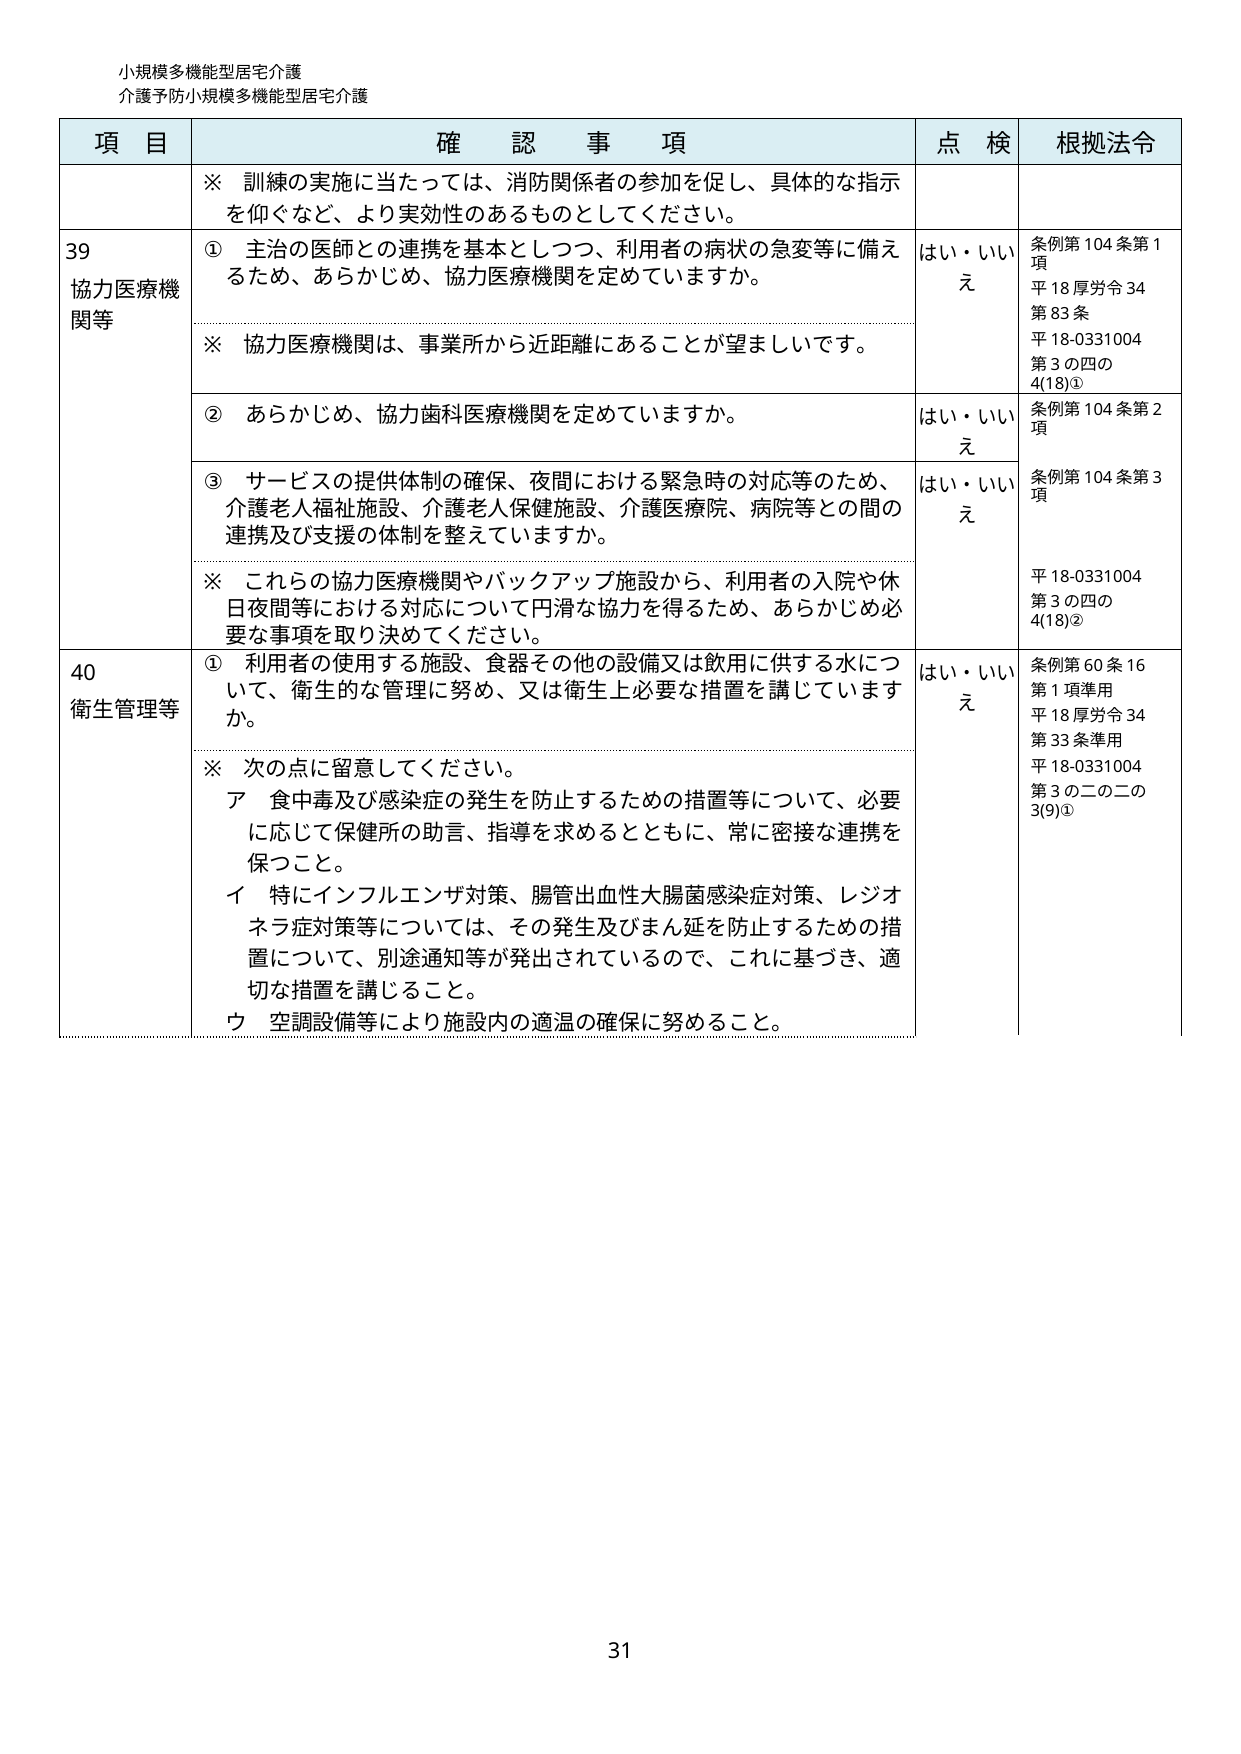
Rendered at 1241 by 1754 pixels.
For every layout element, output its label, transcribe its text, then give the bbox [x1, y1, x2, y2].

table_cell 40 衛生管理等 [60, 650, 191, 1036]
table_cell ① 主治の医師との連携を基本としつつ、利用者の病状の急変等に備えるため、あらかじめ、協力医療機関を定めていますか。 [192, 230, 915, 323]
table_cell はい・いいえ [916, 462, 1018, 561]
table_cell [1019, 165, 1181, 228]
table_cell はい・いいえ [916, 230, 1018, 323]
table_cell [916, 750, 1019, 1036]
table_cell 平18-0331004 第3の四の4(18)② [1019, 561, 1181, 649]
table_header 確 認 事 項 [192, 119, 915, 164]
table_cell 条例第104条第2項 [1019, 394, 1181, 461]
table_cell はい・いいえ [916, 394, 1018, 461]
table_cell 39 協力医療機関等 [60, 230, 191, 649]
table_cell ② あらかじめ、協力歯科医療機関を定めていますか。 [192, 394, 915, 461]
table_cell ① 利用者の使用する施設、食器その他の設備又は飲用に供する水について、衛生的な管理に努め、又は衛生上必要な措置を講じていますか。 [192, 650, 915, 750]
table_cell 条例第60条16 第1項準用 平18厚労令34 第33条準用 [1019, 650, 1181, 750]
table_cell はい・いいえ [916, 650, 1018, 750]
table_cell 条例第104条第1項 平18厚労令34 第83条 [1019, 230, 1181, 323]
table_cell [916, 165, 1018, 228]
table_cell ※ 訓練の実施に当たっては、消防関係者の参加を促し、具体的な指示を仰ぐなど、より実効性のあるものとしてください。 [192, 165, 915, 228]
table_cell [916, 323, 1018, 393]
table_cell [916, 561, 1018, 649]
table_cell ※ 協力医療機関は、事業所から近距離にあることが望ましいです。 [192, 323, 915, 393]
table_cell ③ サービスの提供体制の確保、夜間における緊急時の対応等のため、介護老人福祉施設、介護老人保健施設、介護医療院、病院等との間の連携及び支援の体制を整えていますか。 [192, 462, 915, 561]
table_cell ※ これらの協力医療機関やバックアップ施設から、利用者の入院や休日夜間等における対応について円滑な協力を得るため、あらかじめ必要な事項を取り決めてください。 [192, 561, 915, 649]
table_cell 平18-0331004 第3の二の二の3(9)① [1019, 750, 1181, 1036]
table_cell 条例第104条第3項 [1019, 461, 1181, 561]
table_header 項 目 [60, 119, 191, 164]
table_header 点 検 [916, 119, 1018, 164]
table_cell ※ 次の点に留意してください。 ア 食中毒及び感染症の発生を防止するための措置等について、必要に応じて保健所の助言、指導を求めるとともに、常に密接な連携を保つこと。 イ 特にインフルエンザ対策、腸管出血性大腸菌感染症対策、レジオネラ症対策等については、その発生及びまん延を防止するための措置について、別途通知等が発出されているので、これに基づき、適切な措置を講じること。 ウ 空調設備等により施設内の適温の確保に努めること。 [192, 750, 915, 1036]
table_header 根拠法令 [1019, 119, 1181, 164]
table_cell 平18-0331004 第3の四の4(18)① [1019, 323, 1181, 393]
